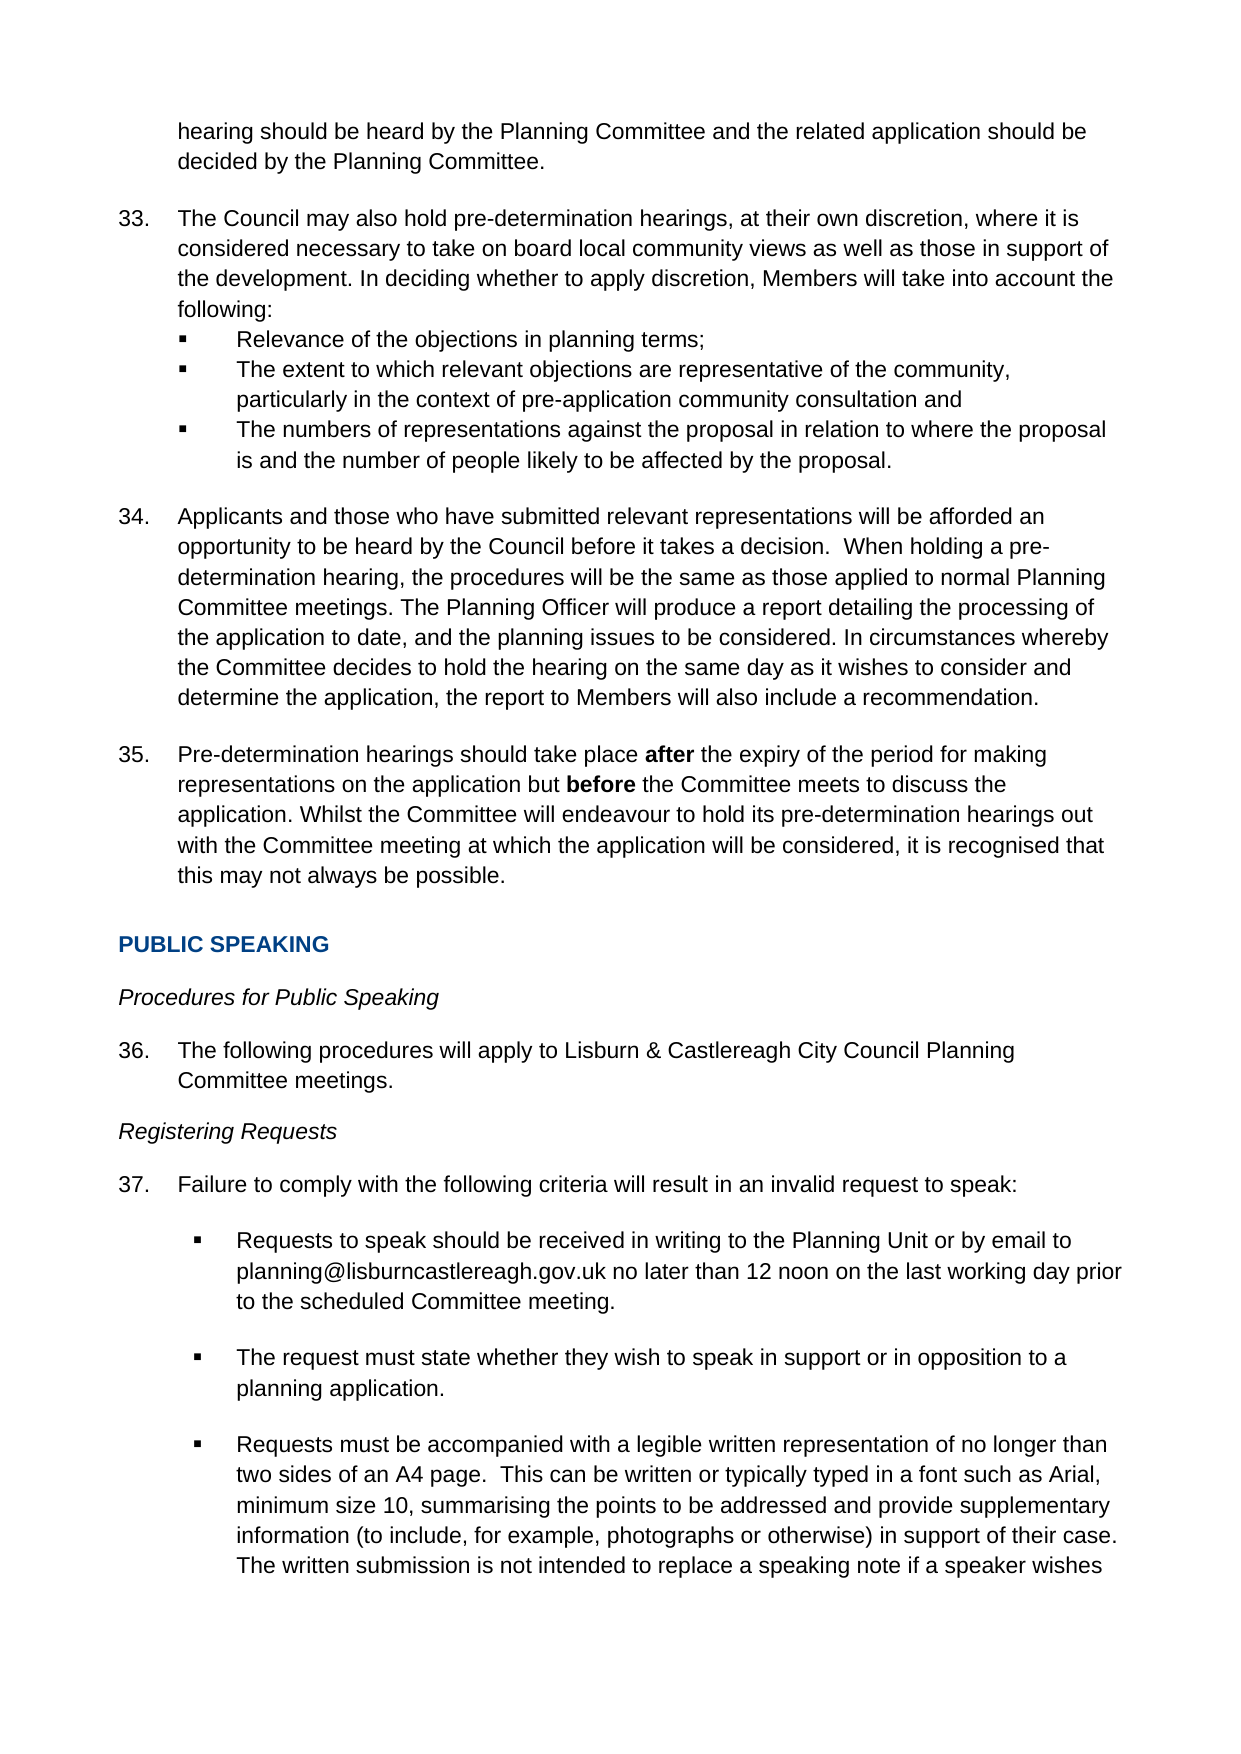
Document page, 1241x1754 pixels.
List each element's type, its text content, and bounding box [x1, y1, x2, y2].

list Pre-determination hearings should take place after the expiry of the period for making representations on the application but before the Committee meets to discuss the application. Whilst the Committee will endeavour to hold its pre-determination hearings out with the Committee meeting at which the application will be considered, it is recognised that this may not always be possible. [118, 741, 1122, 888]
list Failure to comply with the following criteria will result in an invalid request to speak: [118, 1171, 1122, 1197]
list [192, 1431, 1122, 1578]
text PUBLIC SPEAKING [118, 931, 1122, 958]
list The numbers of representations against the proposal in relation to where the proposal is and the number of people likely to be affected by the proposal. [177, 416, 1122, 473]
list Applicants and those who have submitted relevant representations will be afforded an opportunity to be heard by the Council before it takes a decision. When holding a pre-determination hearing, the procedures will be the same as those applied to normal Planning Committee meetings. The Planning Officer will produce a report detailing the processing of the application to date, and the planning issues to be considered. In circumstances whereby the Committee decides to hold the hearing on the same day as it wishes to consider and determine the application, the report to Members will also include a recommendation. [118, 503, 1122, 711]
list The request must state whether they wish to speak in support or in opposition to a planning application. [192, 1344, 1122, 1401]
list The extent to which relevant objections are representative of the community, particularly in the context of pre-application community consultation and [177, 356, 1122, 412]
list The following procedures will apply to Lisburn & Castlereagh City Council Planning Committee meetings. [118, 1037, 1122, 1093]
text Procedures for Public Speaking [118, 984, 1122, 1011]
list The Council may also hold pre-determination hearings, at their own discretion, where it is considered necessary to take on board local community views as well as those in support of the development. In deciding whether to apply discretion, Members will take into account the following: [118, 205, 1122, 322]
list Relevance of the objections in planning terms; [177, 326, 1122, 352]
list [118, 118, 1122, 175]
list Requests to speak should be received in writing to the Planning Unit or by email to planning@lisburncastlereagh.gov.uk no later than 12 noon on the last working day prior to the scheduled Committee meeting. [192, 1227, 1122, 1314]
text Registering Requests [118, 1118, 1122, 1144]
